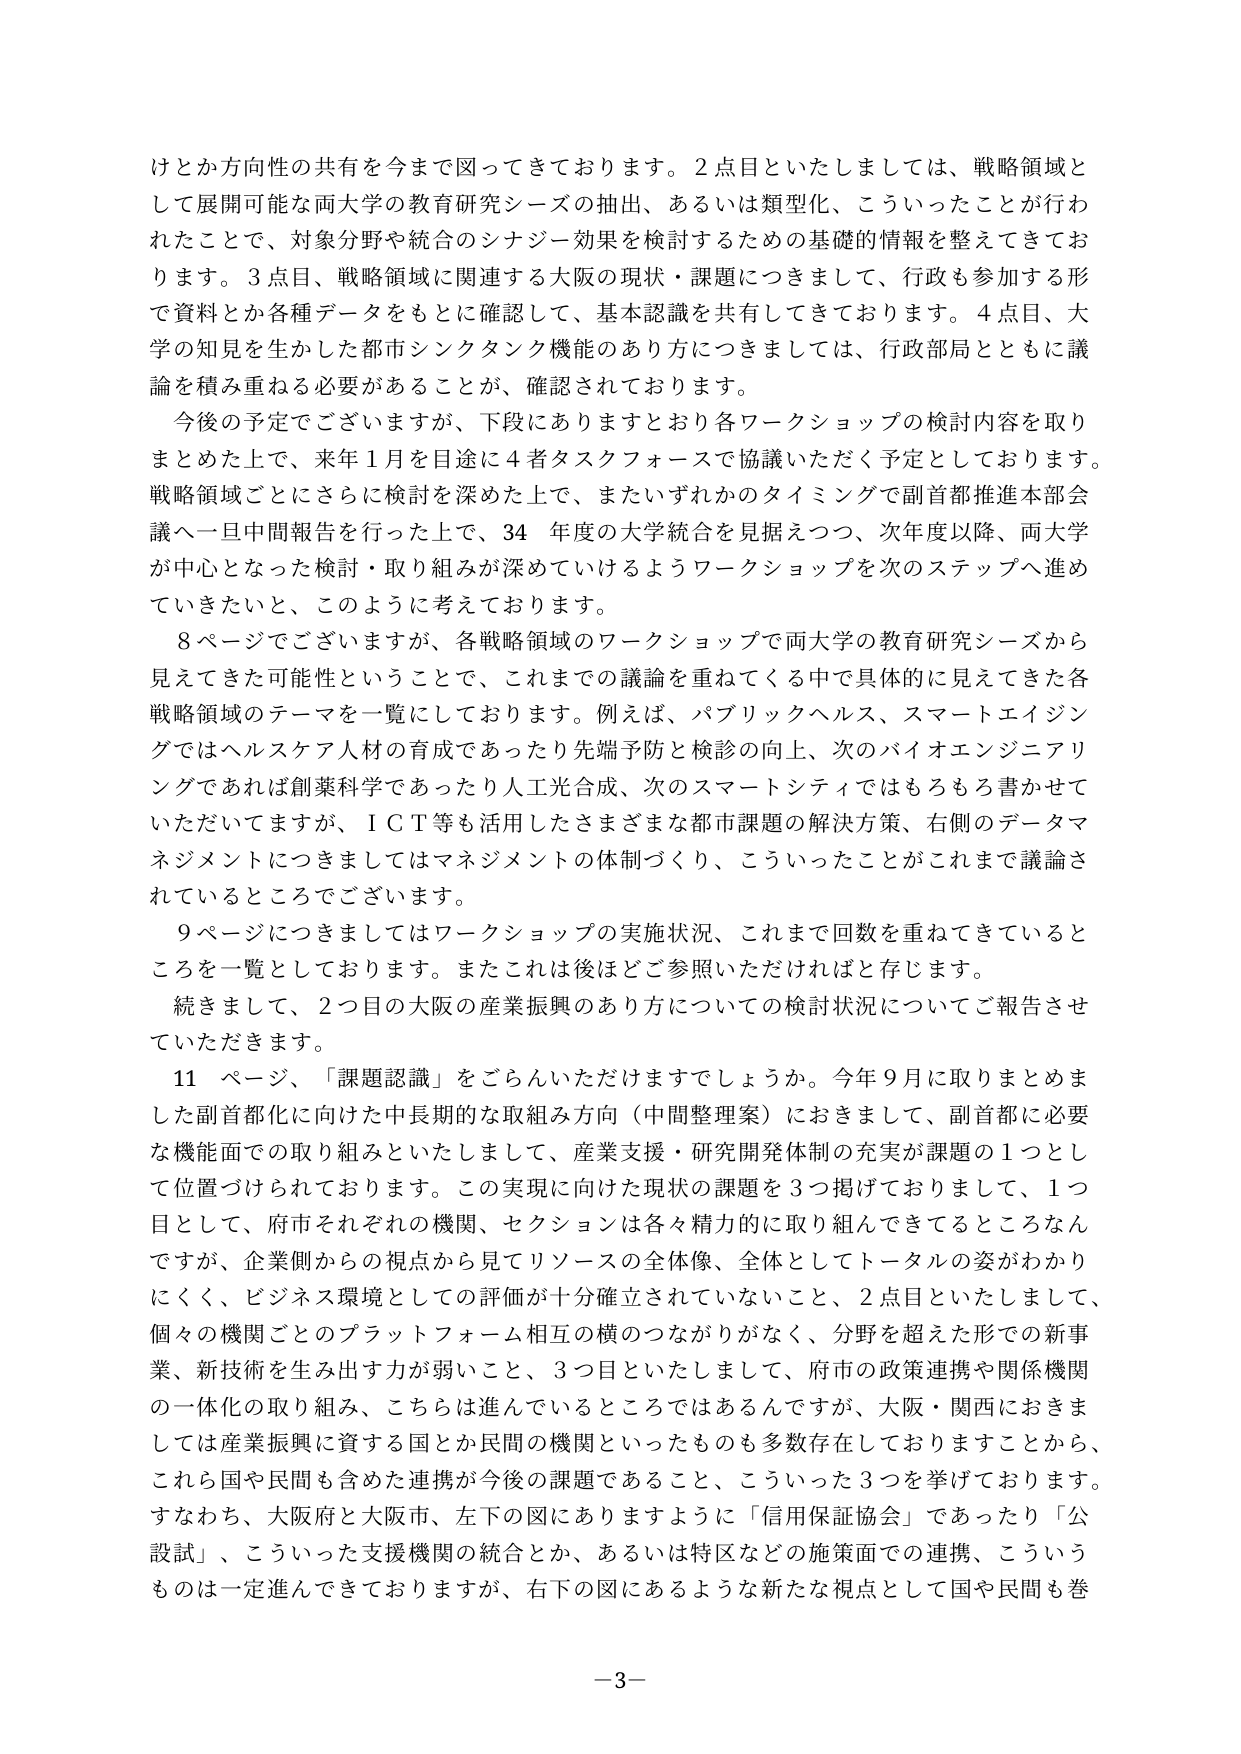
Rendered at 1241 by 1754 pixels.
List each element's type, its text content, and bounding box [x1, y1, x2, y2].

text 今後の予定でございますが、下段にありますとおり各ワークショップの検討内容を取りまとめた上で、来年１月を目途に４者タスクフォースで協議いただく予定としております。戦略領域ごとにさらに検討を深めた上で、またいずれかのタイミングで副首都推進本部会議へ一旦中間報告を行った上で、34年度の大学統合を見据えつつ、次年度以降、両大学が中心となった検討・取り組みが深めていけるようワークショップを次のステップへ進めていきたいと、このように考えております。 [149, 403, 1091, 622]
text 続きまして、２つ目の大阪の産業振興のあり方についての検討状況についてご報告させていただきます。 [149, 986, 1091, 1059]
text ８ページでございますが、各戦略領域のワークショップで両大学の教育研究シーズから見えてきた可能性ということで、これまでの議論を重ねてくる中で具体的に見えてきた各戦略領域のテーマを一覧にしております。例えば、パブリックヘルス、スマートエイジングではヘルスケア人材の育成であったり先端予防と検診の向上、次のバイオエンジニアリングであれば創薬科学であったり人工光合成、次のスマートシティではもろもろ書かせていただいてますが、ＩＣＴ等も活用したさまざまな都市課題の解決方策、右側のデータマネジメントにつきましてはマネジメントの体制づくり、こういったことがこれまで議論されているところでございます。 [149, 622, 1091, 913]
text ９ページにつきましてはワークショップの実施状況、これまで回数を重ねてきているところを一覧としております。またこれは後ほどご参照いただければと存じます。 [149, 913, 1091, 986]
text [149, 148, 1091, 403]
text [149, 1059, 1091, 1606]
